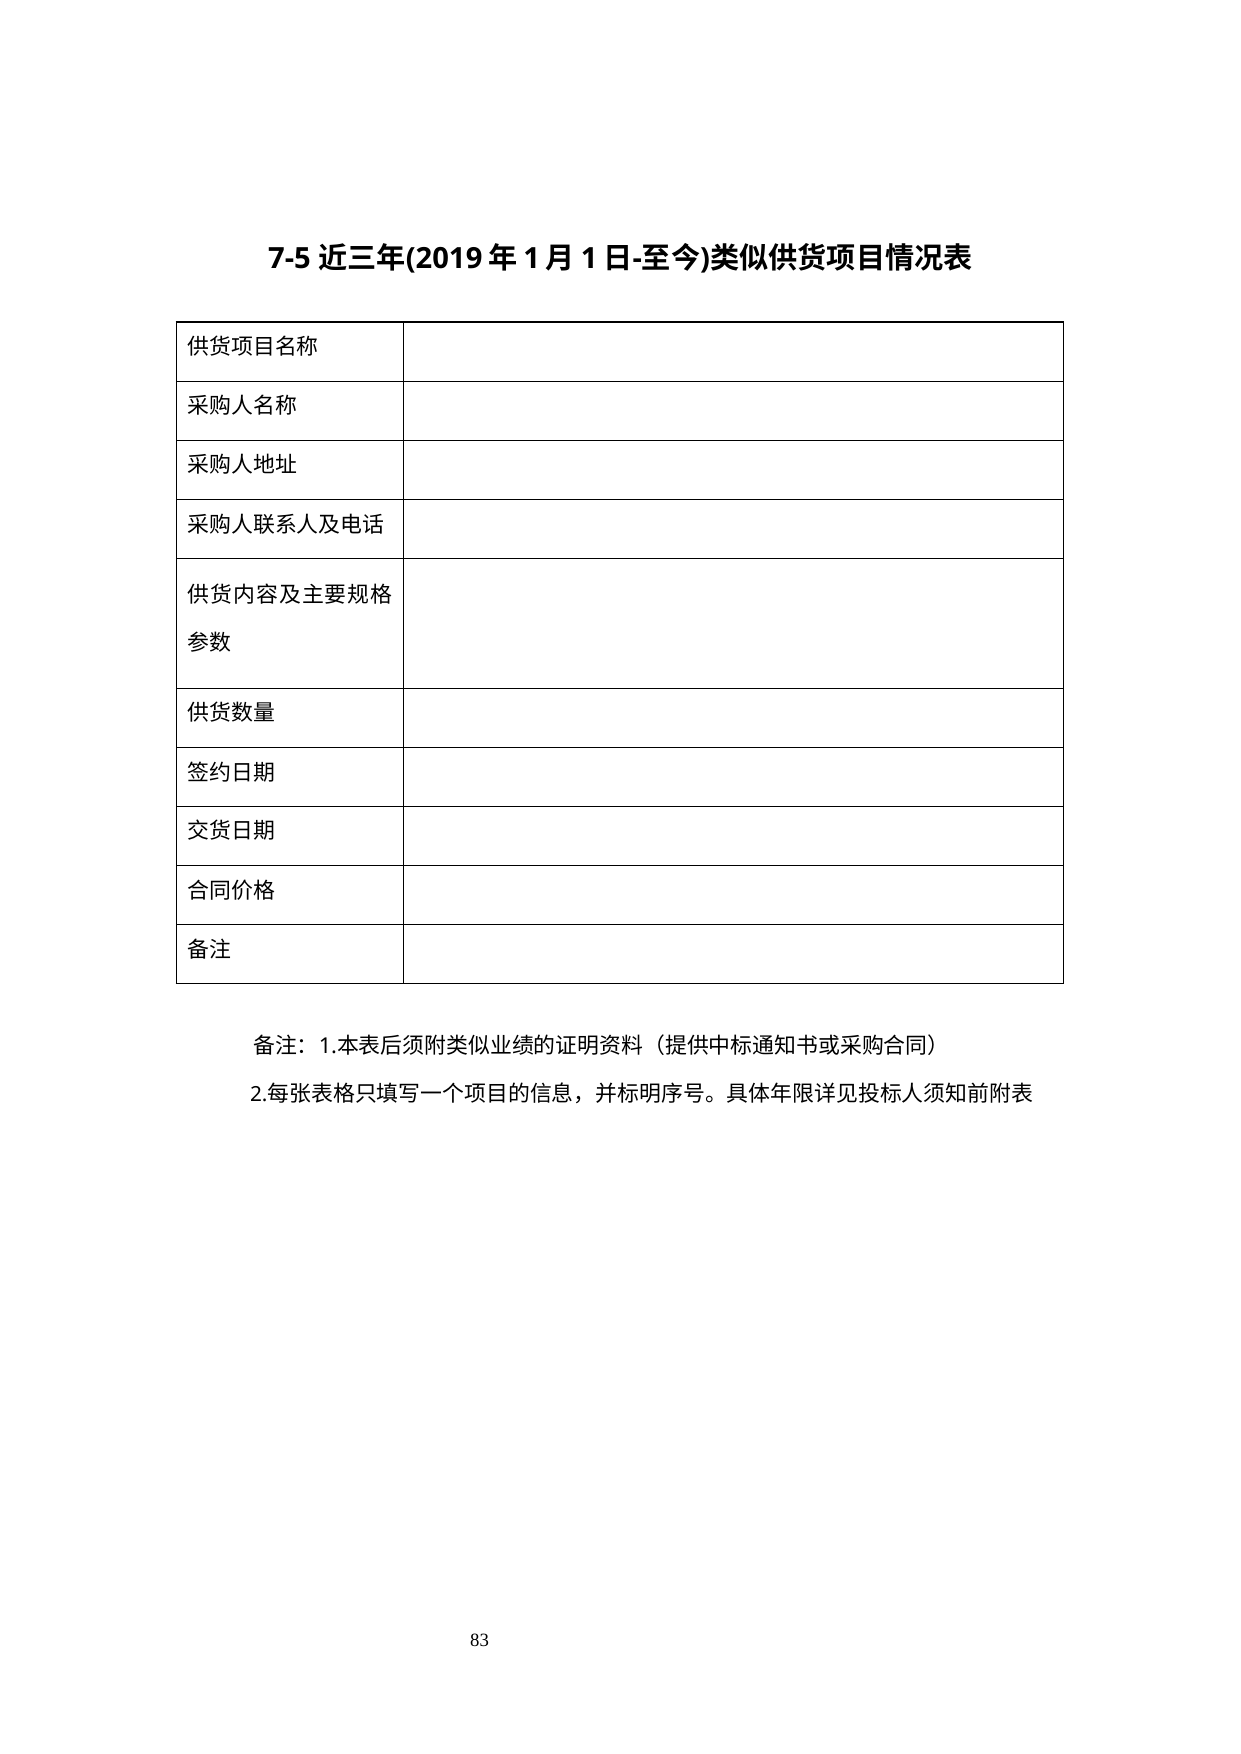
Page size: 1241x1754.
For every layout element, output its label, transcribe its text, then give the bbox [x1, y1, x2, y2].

table_header [404, 323, 1063, 381]
table_cell [404, 807, 1063, 865]
text 备注：1.本表后须附类似业绩的证明资料（提供中标通知书或采购合同） [187, 1028, 1053, 1060]
table_cell [404, 748, 1063, 806]
table_cell 供货内容及主要规格参数 [177, 559, 403, 687]
table_cell [404, 559, 1063, 687]
table_header 供货项目名称 [177, 323, 403, 381]
table_cell [404, 441, 1063, 499]
table_cell [404, 689, 1063, 747]
text 2.每张表格只填写一个项目的信息，并标明序号。具体年限详见投标人须知前附表 [187, 1076, 1053, 1108]
text 7-5 近三年(2019年1月1日-至今)类似供货项目情况表 [187, 234, 1053, 277]
table_cell 供货数量 [177, 689, 403, 747]
table_cell 合同价格 [177, 866, 403, 924]
table_cell 签约日期 [177, 748, 403, 806]
table_cell 采购人联系人及电话 [177, 500, 403, 558]
table_cell 交货日期 [177, 807, 403, 865]
table_cell 备注 [177, 925, 403, 983]
table_cell [404, 925, 1063, 983]
table_cell [404, 866, 1063, 924]
table_cell [404, 382, 1063, 439]
table_cell 采购人名称 [177, 382, 403, 439]
table_cell [404, 500, 1063, 558]
table_cell 采购人地址 [177, 441, 403, 499]
